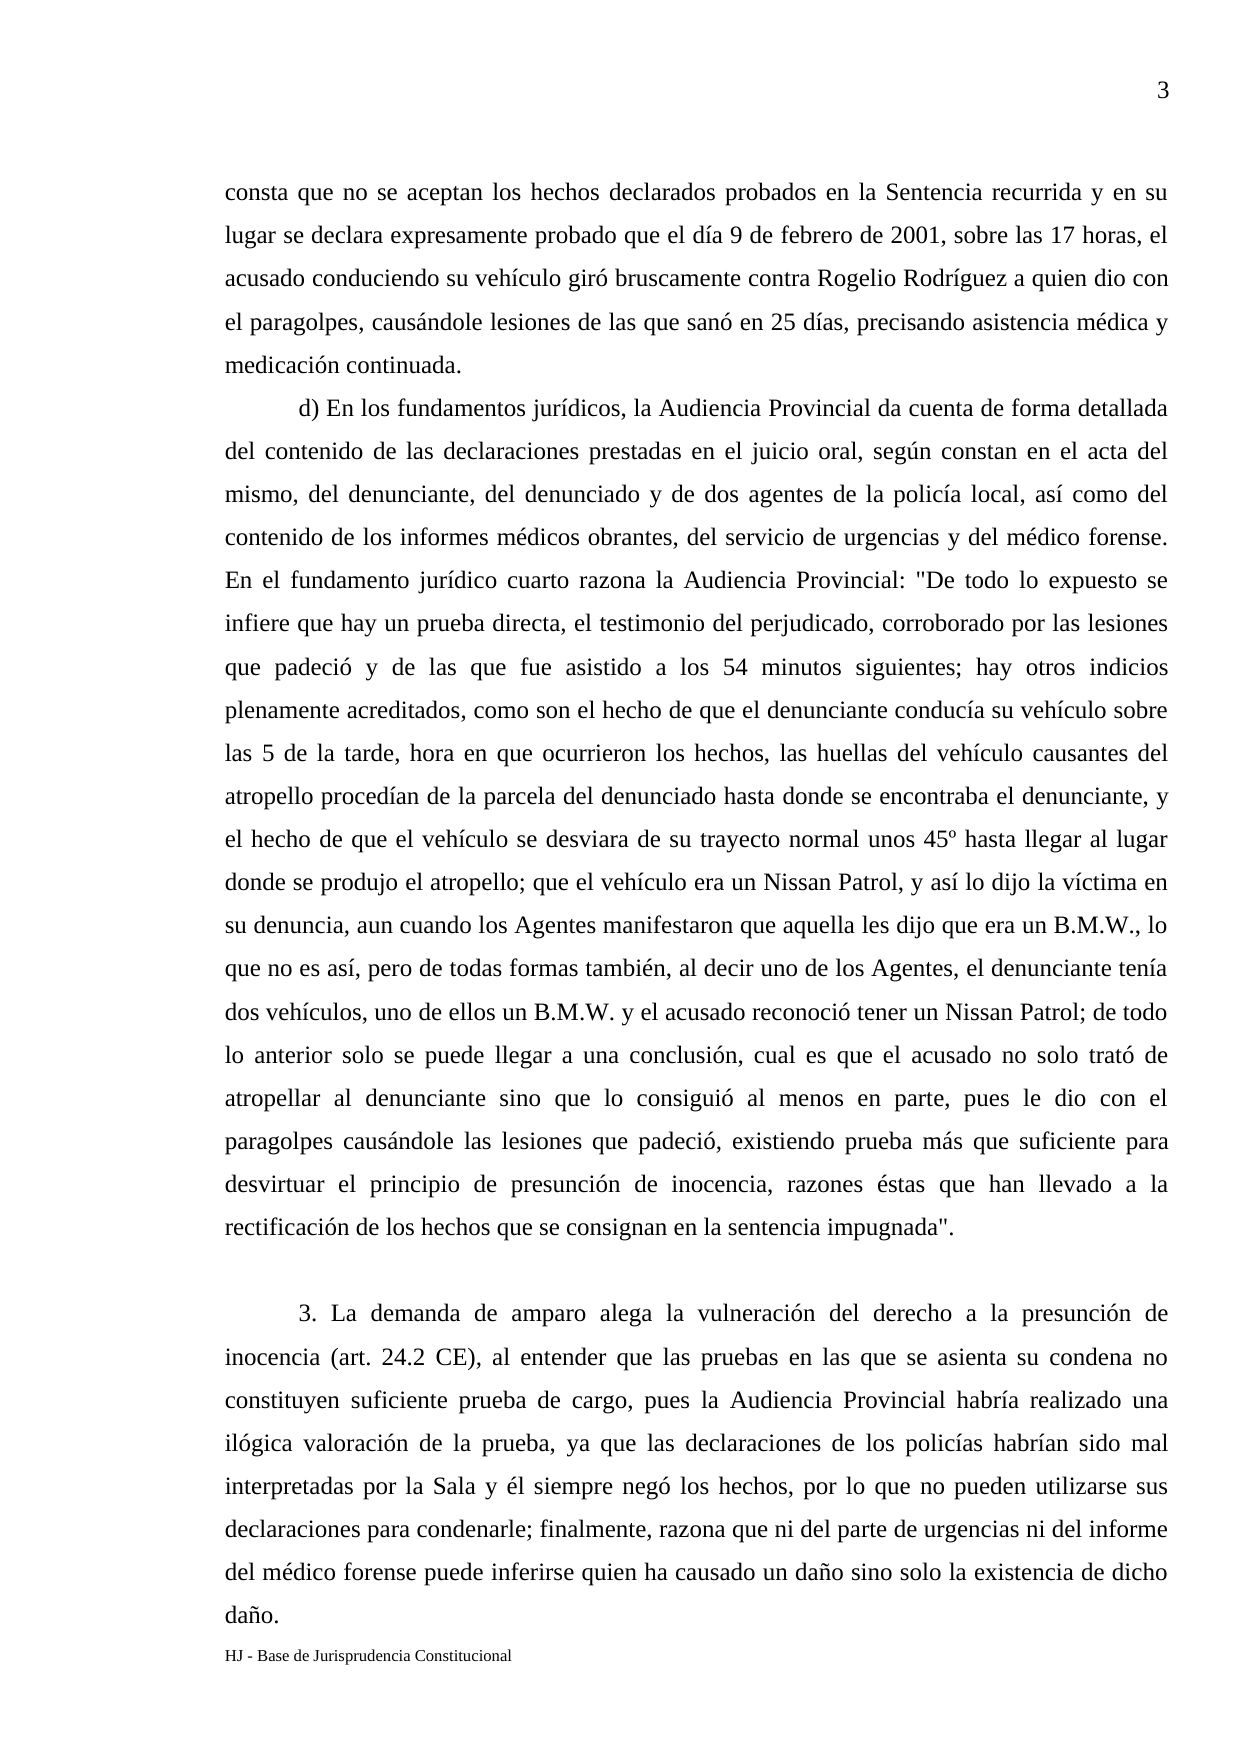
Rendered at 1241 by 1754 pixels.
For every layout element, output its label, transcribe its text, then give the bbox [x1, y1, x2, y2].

text d) En los fundamentos jurídicos, la Audiencia Provincial da cuenta de forma detallada del contenido de las declaraciones prestadas en el juicio oral, según constan en el acta del mismo, del denunciante, del denunciado y de dos agentes de la policía local, así como del contenido de los informes médicos obrantes, del servicio de urgencias y del médico forense. En el fundamento jurídico cuarto razona la Audiencia Provincial: "De todo lo expuesto se infiere que hay un prueba directa, el testimonio del perjudicado, corroborado por las lesiones que padeció y de las que fue asistido a los 54 minutos siguientes; hay otros indicios plenamente acreditados, como son el hecho de que el denunciante conducía su vehículo sobre las 5 de la tarde, hora en que ocurrieron los hechos, las huellas del vehículo causantes del atropello procedían de la parcela del denunciado hasta donde se encontraba el denunciante, y el hecho de que el vehículo se desviara de su trayecto normal unos 45º hasta llegar al lugar donde se produjo el atropello; que el vehículo era un Nissan Patrol, y así lo dijo la víctima en su denuncia, aun cuando los Agentes manifestaron que aquella les dijo que era un B.M.W., lo que no es así, pero de todas formas también, al decir uno de los Agentes, el denunciante tenía dos vehículos, uno de ellos un B.M.W. y el acusado reconoció tener un Nissan Patrol; de todo lo anterior solo se puede llegar a una conclusión, cual es que el acusado no solo trató de atropellar al denunciante sino que lo consiguió al menos en parte, pues le dio con el paragolpes causándole las lesiones que padeció, existiendo prueba más que suficiente para desvirtuar el principio de presunción de inocencia, razones éstas que han llevado a la rectificación de los hechos que se consignan en la sentencia impugnada". [224, 393, 1169, 1241]
text 3. La demanda de amparo alega la vulneración del derecho a la presunción de inocencia (art. 24.2 CE), al entender que las pruebas en las que se asienta su condena no constituyen suficiente prueba de cargo, pues la Audiencia Provincial habría realizado una ilógica valoración de la prueba, ya que las declaraciones de los policías habrían sido mal interpretadas por la Sala y él siempre negó los hechos, por lo que no pueden utilizarse sus declaraciones para condenarle; finalmente, razona que ni del parte de urgencias ni del informe del médico forense puede inferirse quien ha causado un daño sino solo la existencia de dicho daño. [224, 1298, 1169, 1629]
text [224, 177, 1169, 378]
